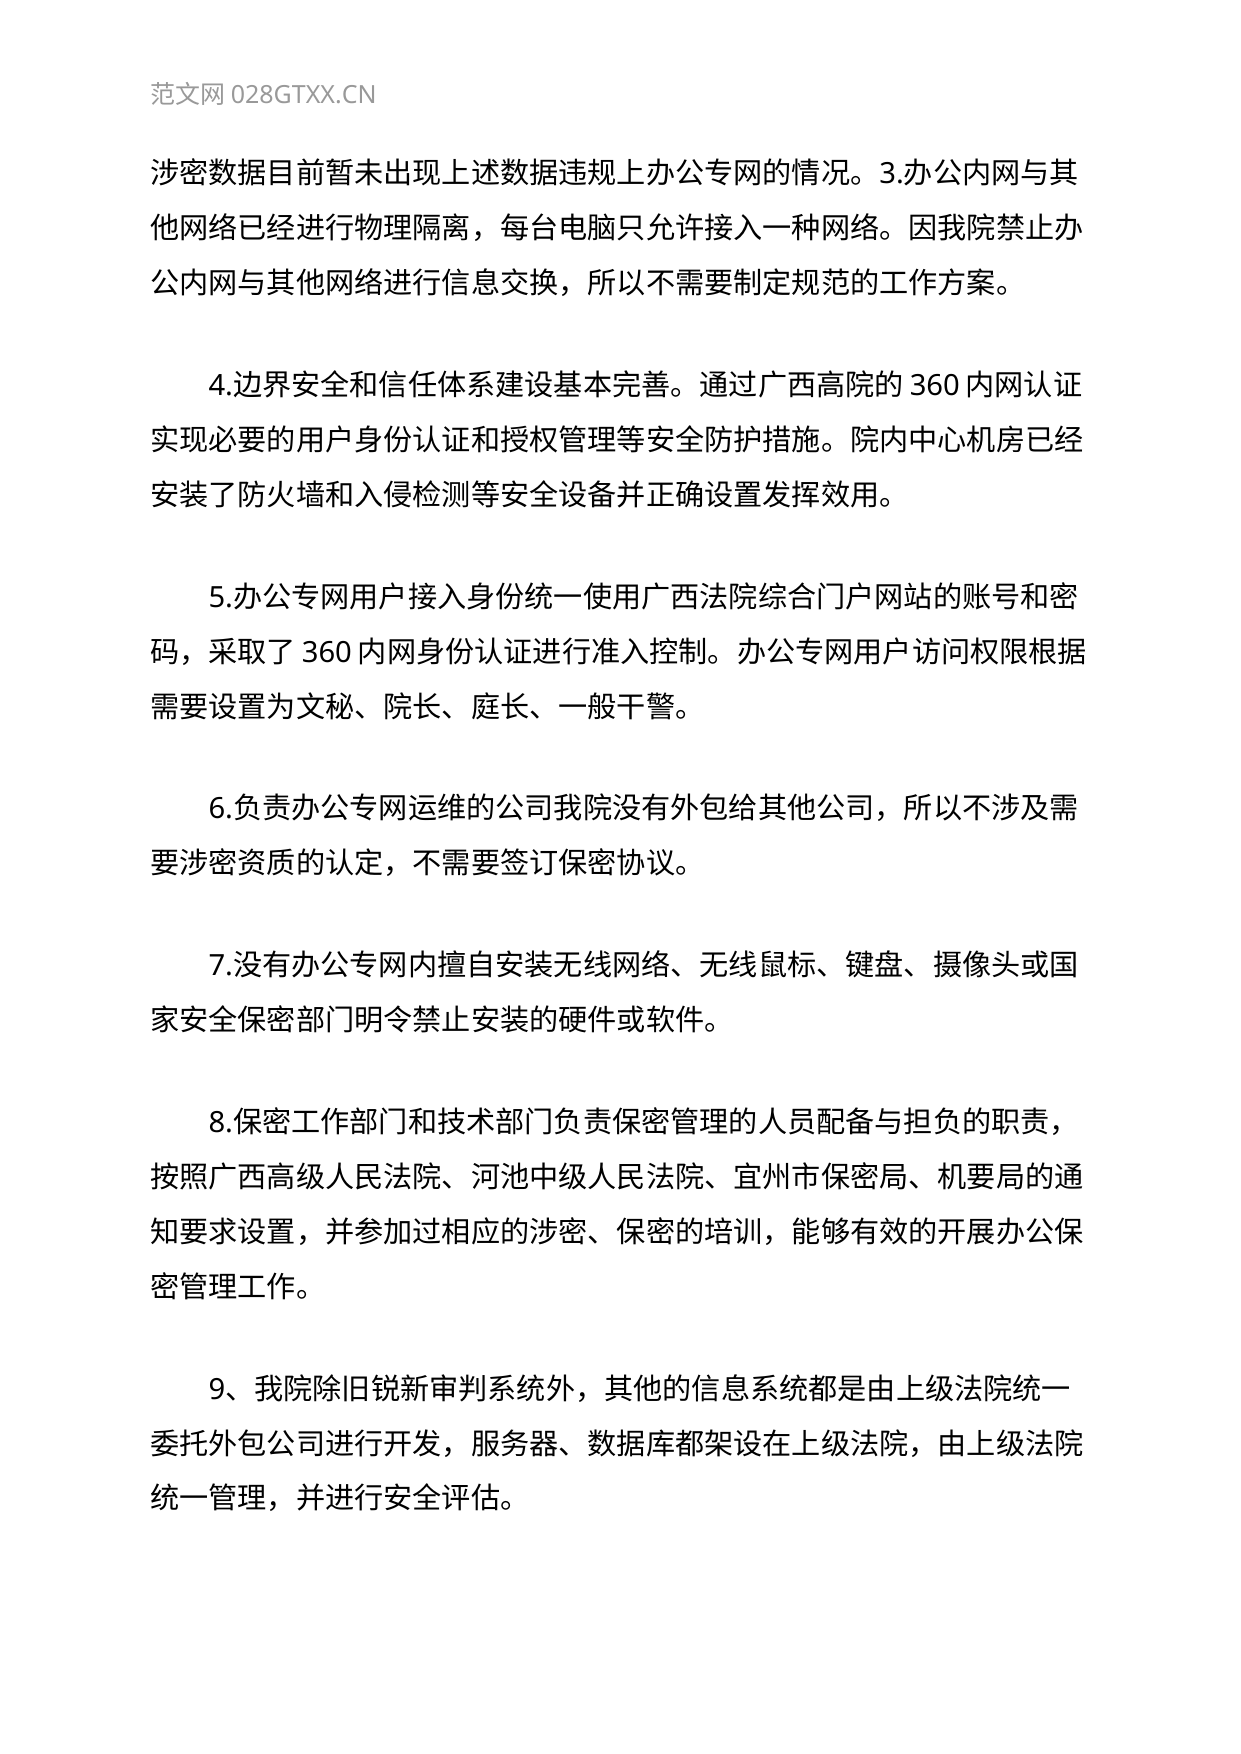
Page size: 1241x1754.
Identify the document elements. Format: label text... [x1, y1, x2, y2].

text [150, 150, 1090, 302]
text 5.办公专网用户接入身份统一使用广西法院综合门户网站的账号和密码，采取了360内网身份认证进行准入控制。办公专网用户访问权限根据需要设置为文秘、院长、庭长、一般干警。 [150, 573, 1090, 726]
text 8.保密工作部门和技术部门负责保密管理的人员配备与担负的职责，按照广西高级人民法院、河池中级人民法院、宜州市保密局、机要局的通知要求设置，并参加过相应的涉密、保密的培训，能够有效的开展办公保密管理工作。 [150, 1099, 1090, 1306]
text 4.边界安全和信任体系建设基本完善。通过广西高院的360内网认证实现必要的用户身份认证和授权管理等安全防护措施。院内中心机房已经安装了防火墙和入侵检测等安全设备并正确设置发挥效用。 [150, 362, 1090, 514]
text 6.负责办公专网运维的公司我院没有外包给其他公司，所以不涉及需要涉密资质的认定，不需要签订保密协议。 [150, 785, 1090, 882]
text 7.没有办公专网内擅自安装无线网络、无线鼠标、键盘、摄像头或国家安全保密部门明令禁止安装的硬件或软件。 [150, 942, 1090, 1039]
text 9、我院除旧锐新审判系统外，其他的信息系统都是由上级法院统一委托外包公司进行开发，服务器、数据库都架设在上级法院，由上级法院统一管理，并进行安全评估。 [150, 1365, 1090, 1517]
